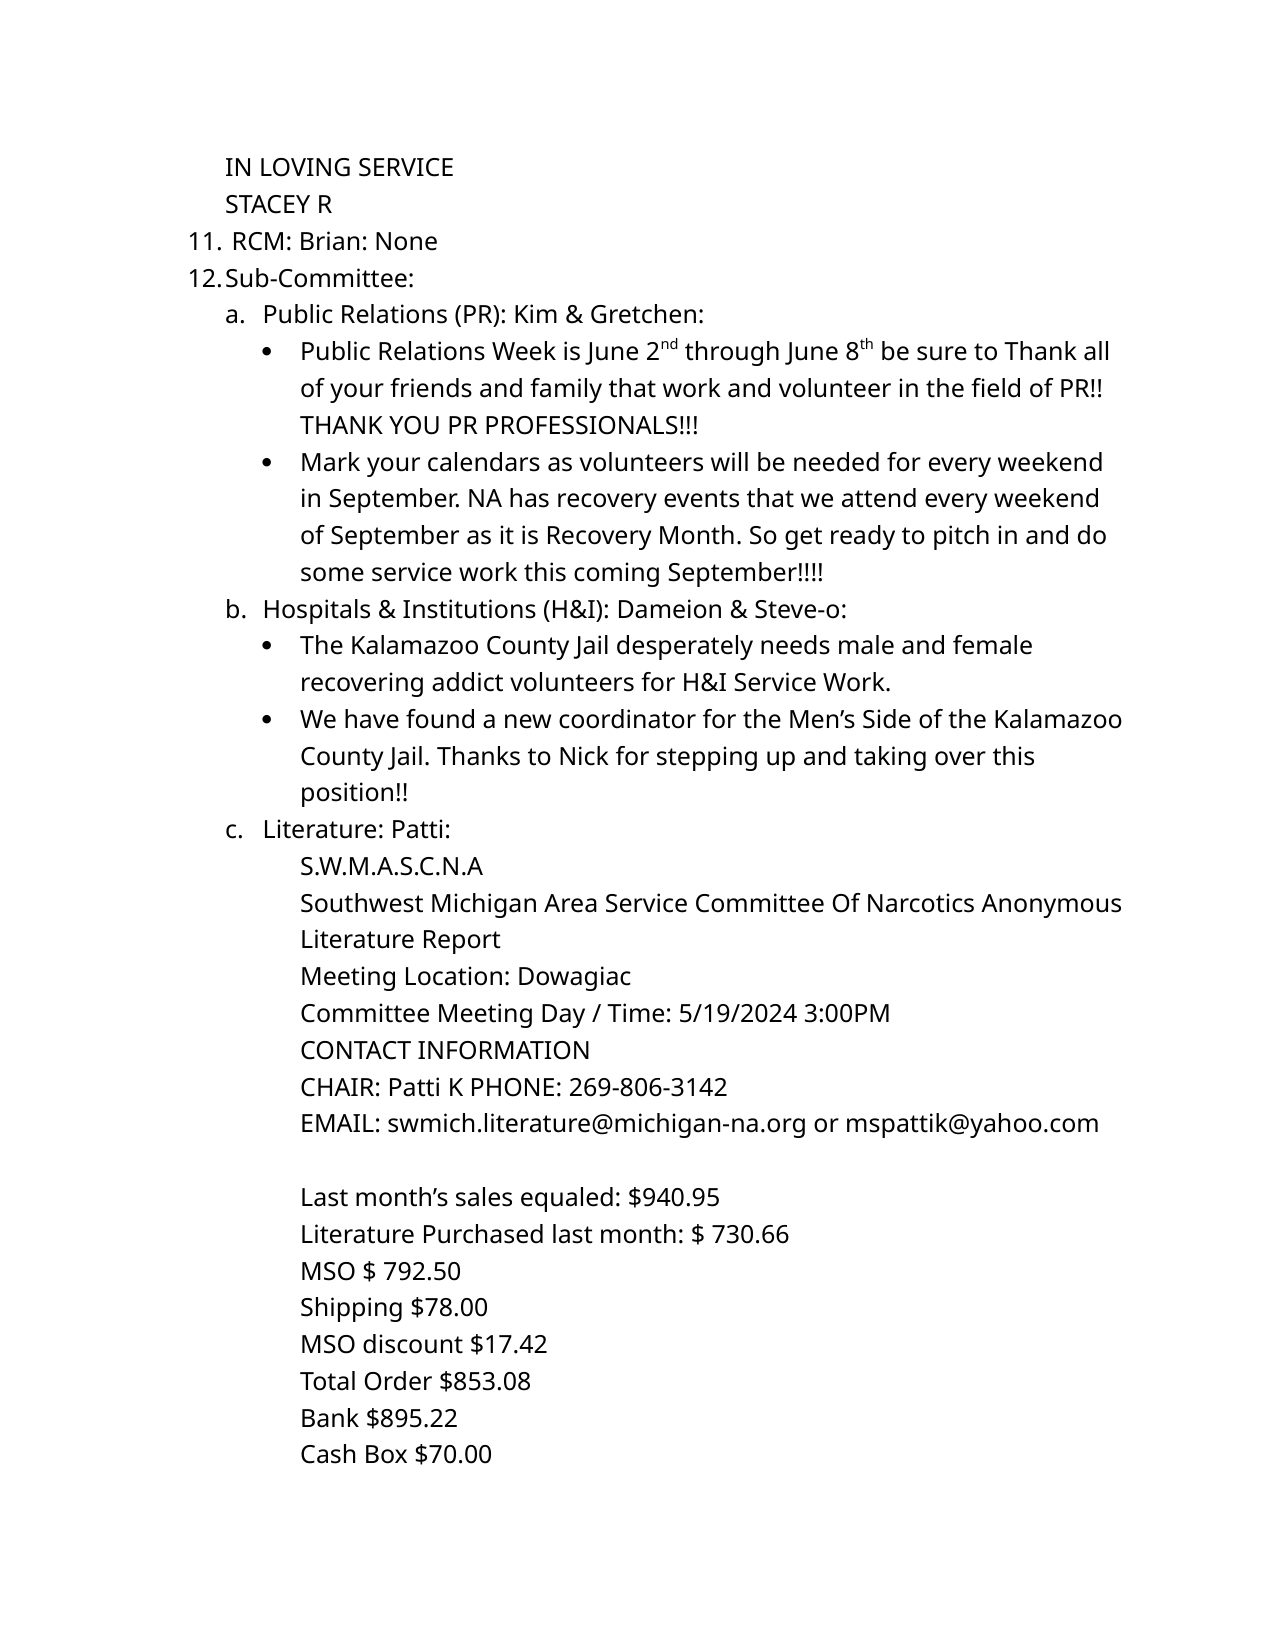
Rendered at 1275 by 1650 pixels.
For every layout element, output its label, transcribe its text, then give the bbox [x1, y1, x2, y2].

list Southwest Michigan Area Service Committee Of Narcotics Anonymous [300, 885, 1125, 919]
list Mark your calendars as volunteers will be needed for every weekend in September. NA has recovery events that we attend every weekend of September as it is Recovery Month. So get ready to pitch in and do some service work this coming September!!!! [262, 444, 1125, 588]
list We have found a new coordinator for the Men’s Side of the Kalamazoo County Jail. Thanks to Nick for stepping up and taking over this position!! [262, 702, 1125, 809]
list EMAIL: swmich.literature@michigan-na.org or mspattik@yahoo.com [300, 1106, 1125, 1140]
list Public Relations (PR): Kim & Gretchen: [225, 297, 1125, 331]
list STACEY R [225, 187, 1125, 221]
list Sub-Committee: [187, 260, 1125, 294]
list Total Order $853.08 [300, 1363, 1125, 1397]
list CONTACT INFORMATION [300, 1032, 1125, 1067]
list The Kalamazoo County Jail desperately needs male and female recovering addict volunteers for H&I Service Work. [262, 628, 1125, 699]
list Literature Report [300, 922, 1125, 956]
list Public Relations Week is June 2nd through June 8th be sure to Thank all of your friends and family that work and volunteer in the field of PR!! THANK YOU PR PROFESSIONALS!!! [262, 334, 1125, 441]
list MSO discount $17.42 [300, 1327, 1125, 1361]
list S.W.M.A.S.C.N.A [300, 849, 1125, 883]
list Literature: Patti: [225, 812, 1125, 846]
list Last month’s sales equaled: $940.95 [300, 1179, 1125, 1214]
list Cash Box $70.00 [300, 1437, 1125, 1471]
list Meeting Location: Dowagiac [300, 959, 1125, 993]
list RCM: Brian: None [187, 223, 1125, 258]
list IN LOVING SERVICE [225, 150, 1125, 184]
list Bank $895.22 [300, 1400, 1125, 1434]
list MSO $ 792.50 [300, 1253, 1125, 1287]
list Literature Purchased last month: $ 730.66 [300, 1216, 1125, 1250]
list Committee Meeting Day / Time: 5/19/2024 3:00PM [300, 996, 1125, 1030]
list Shipping $78.00 [300, 1290, 1125, 1324]
list CHAIR: Patti K PHONE: 269-806-3142 [300, 1069, 1125, 1103]
list Hospitals & Institutions (H&I): Dameion & Steve-o: [225, 591, 1125, 625]
